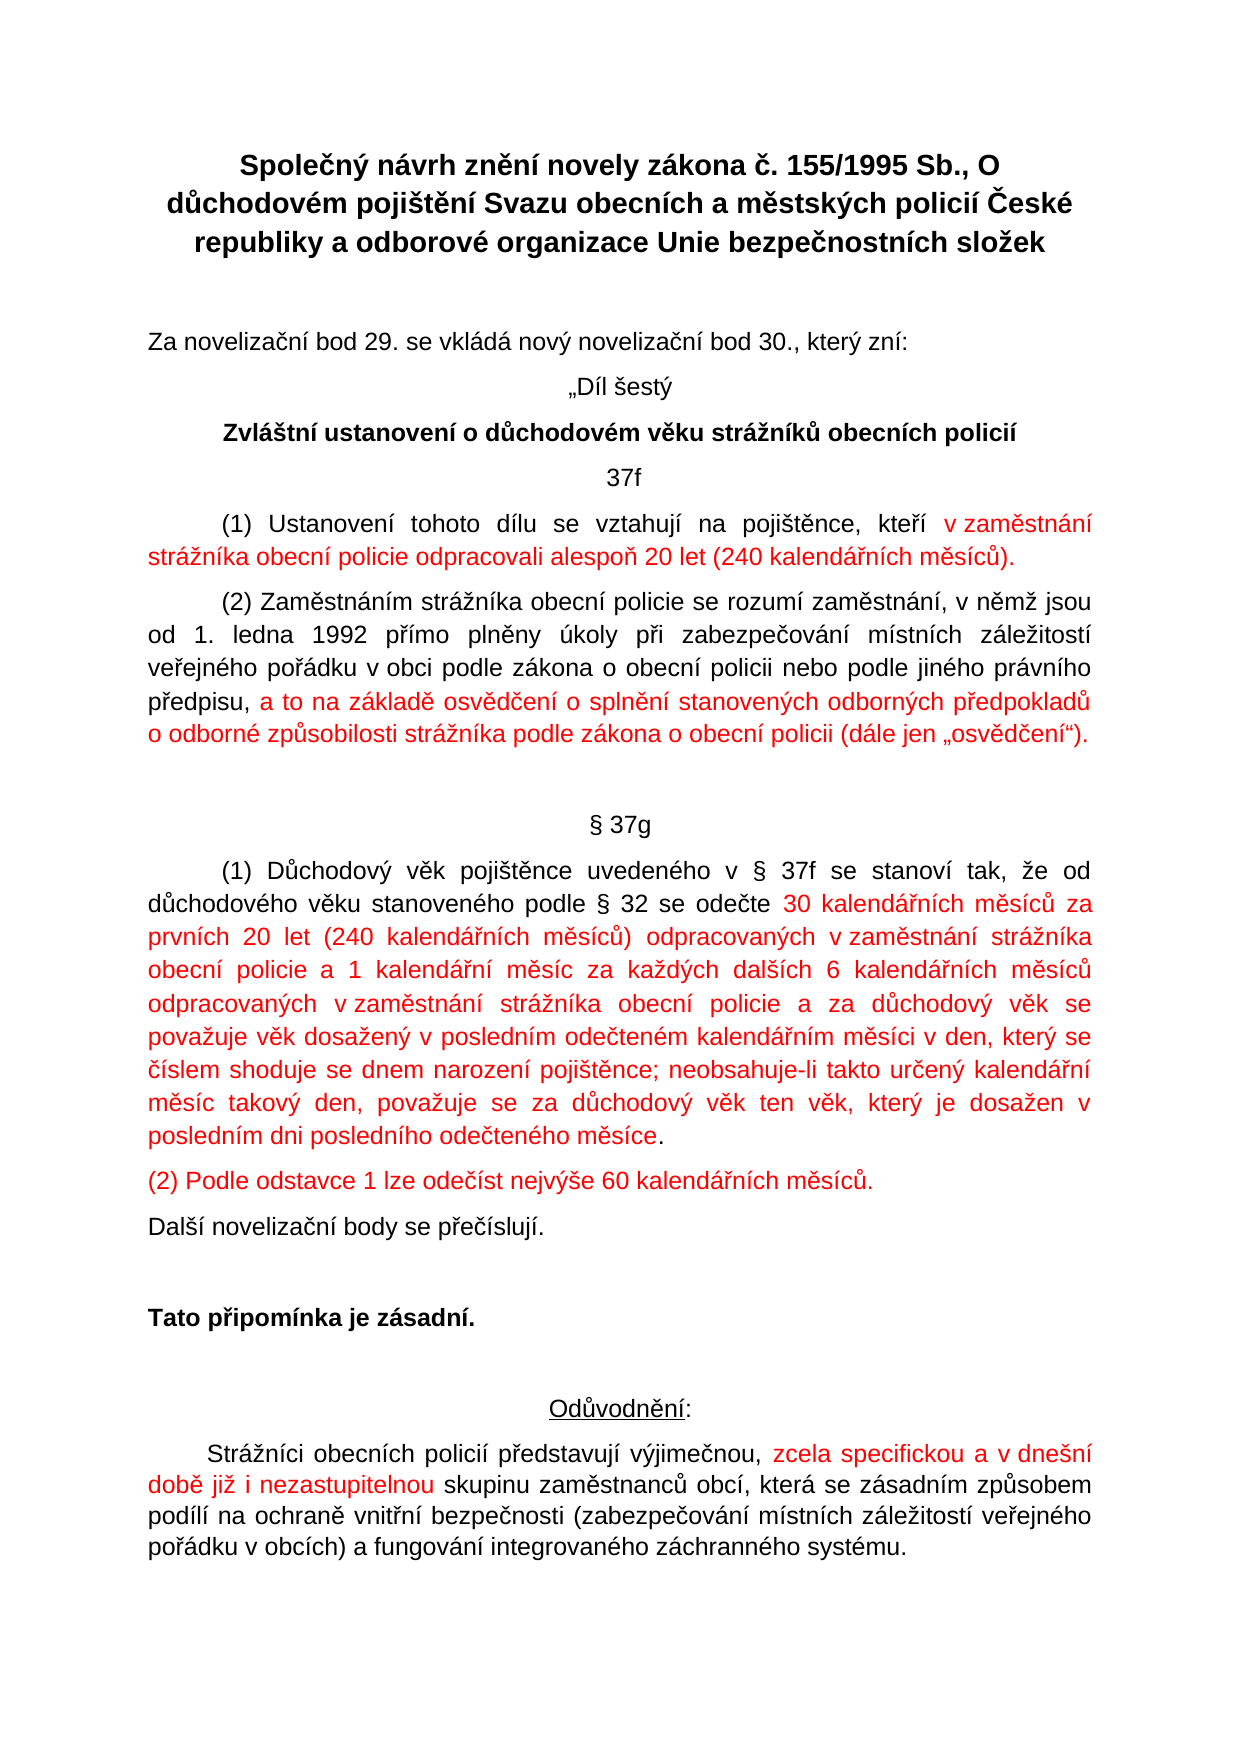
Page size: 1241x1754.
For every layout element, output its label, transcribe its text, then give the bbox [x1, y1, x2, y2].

text Další novelizační body se přečíslují. [148, 1212, 1093, 1240]
text Strážníci obecních policií představují výjimečnou, zcela specifickou a v dnešní době již i nezastupitelnou skupinu zaměstnanců obcí, která se zásadním způsobem podílí na ochraně vnitřní bezpečnosti (zabezpečování místních záležitostí veřejného pořádku v obcích) a fungování integrovaného záchranného systému. [148, 1439, 1093, 1561]
text (1) Ustanovení tohoto dílu se vztahují na pojištěnce, kteří v zaměstnání strážníka obecní policie odpracovali alespoň 20 let (240 kalendářních měsíců). [148, 509, 1093, 571]
text (2) Podle odstavce 1 lze odečíst nejvýše 60 kalendářních měsíců. [148, 1166, 1093, 1195]
text Odůvodnění: [148, 1394, 1093, 1422]
text Za novelizační bod 29. se vkládá nový novelizační bod 30., který zní: [148, 327, 1093, 356]
text § 37g [148, 811, 1093, 839]
text „Díl šestý [148, 372, 1093, 401]
text Tato připomínka je zásadní. [148, 1303, 1093, 1331]
text (1) Důchodový věk pojištěnce uvedeného v § 37f se stanoví tak, že od důchodového věku stanoveného podle § 32 se odečte 30 kalendářních měsíců za prvních 20 let (240 kalendářních měsíců) odpracovaných v zaměstnání strážníka obecní policie a 1 kalendářní měsíc za každých dalších 6 kalendářních měsíců odpracovaných v zaměstnání strážníka obecní policie a za důchodový věk se považuje věk dosažený v posledním odečteném kalendářním měsíci v den, který se číslem shoduje se dnem narození pojištěnce; neobsahuje-li takto určený kalendářní měsíc takový den, považuje se za důchodový věk ten věk, který je dosažen v posledním dni posledního odečteného měsíce. [148, 856, 1093, 1149]
text (2) Zaměstnáním strážníka obecní policie se rozumí zaměstnání, v němž jsou od 1. ledna 1992 přímo plněny úkoly při zabezpečování místních záležitostí veřejného pořádku v obci podle zákona o obecní policii nebo podle jiného právního předpisu, a to na základě osvědčení o splnění stanovených odborných předpokladů o odborné způsobilosti strážníka podle zákona o obecní policii (dále jen „osvědčení“). [148, 587, 1093, 748]
text Společný návrh znění novely zákona č. 155/1995 Sb., O důchodovém pojištění Svazu obecních a městských policií České republiky a odborové organizace Unie bezpečnostních složek [148, 148, 1093, 258]
text Zvláštní ustanovení o důchodovém věku strážníků obecních policií [148, 418, 1093, 447]
text 37f [148, 463, 1093, 492]
